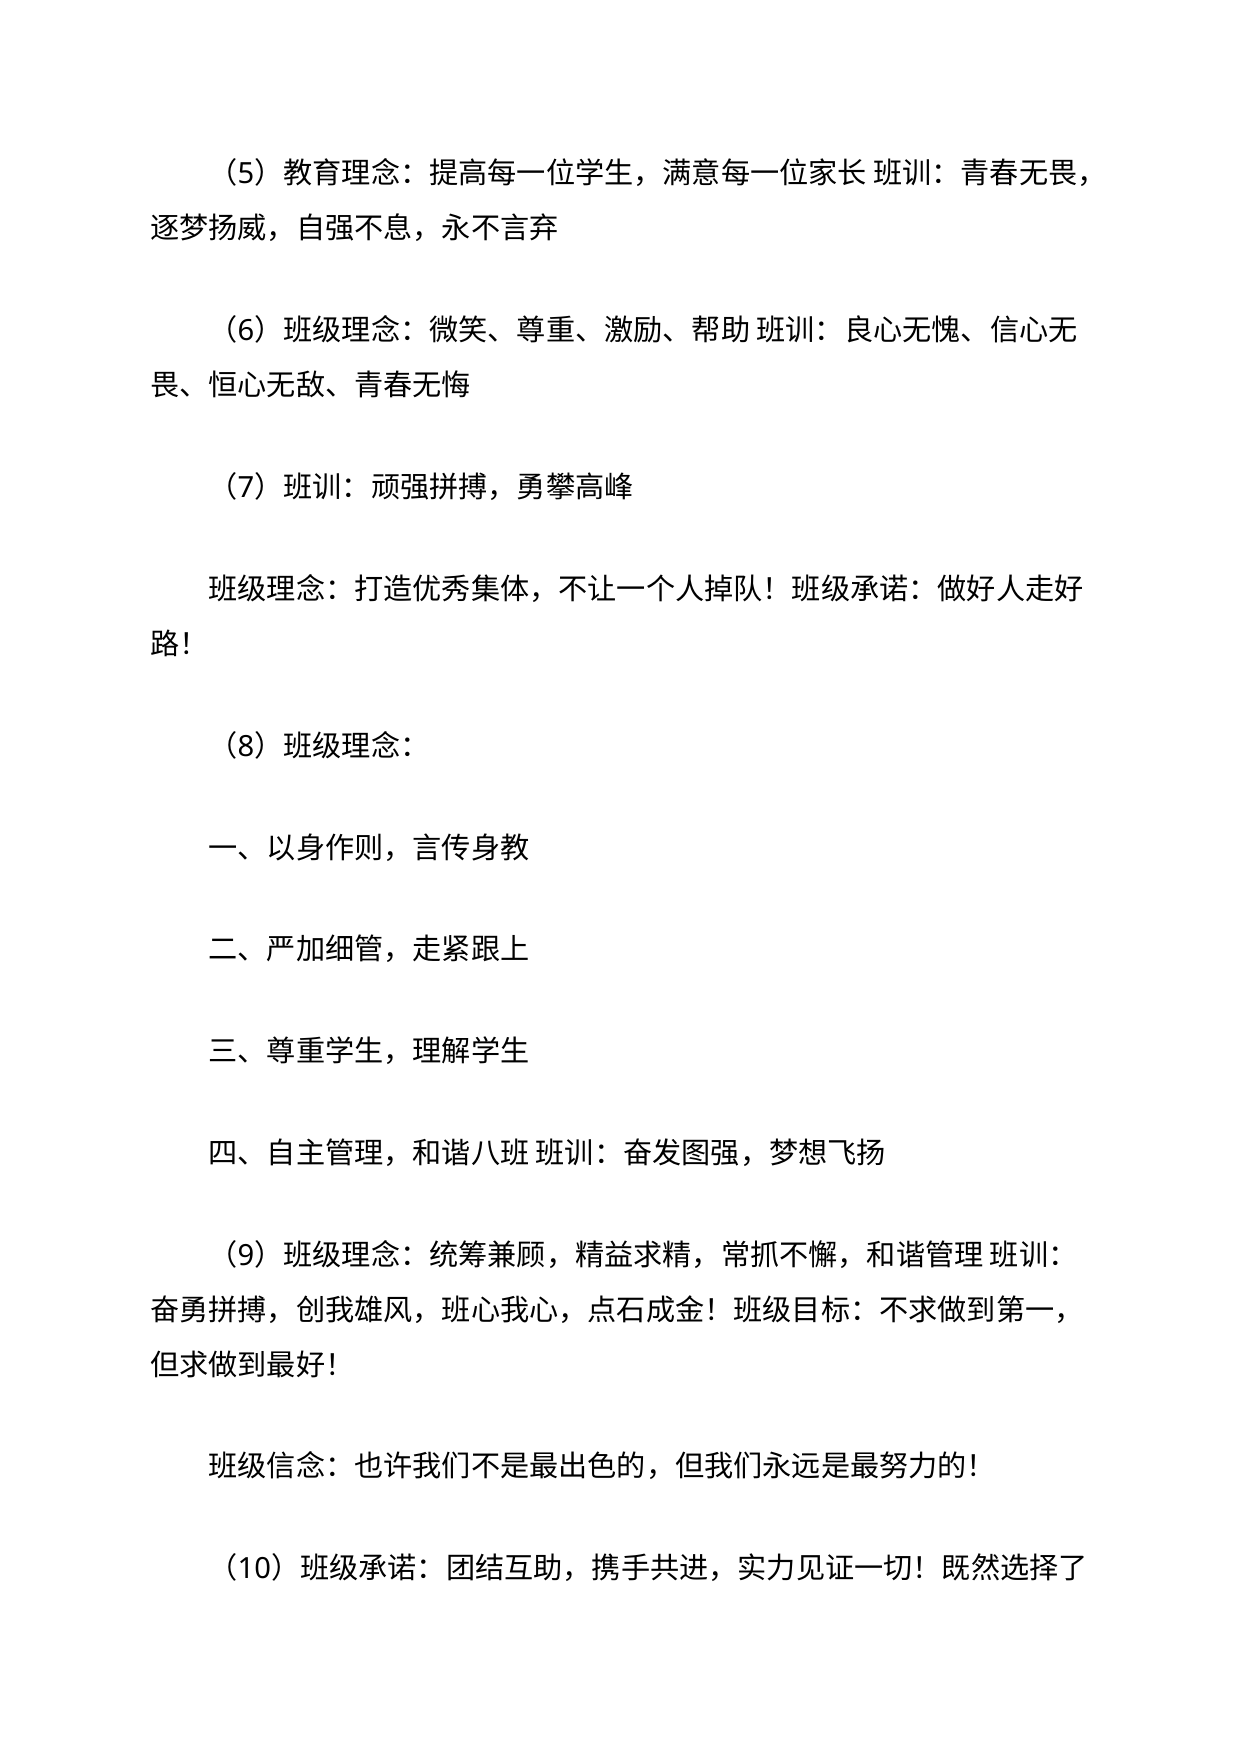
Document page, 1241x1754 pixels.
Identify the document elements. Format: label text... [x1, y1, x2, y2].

text （8）班级理念： [150, 722, 1090, 764]
text 一、以身作则，言传身教 [150, 824, 1090, 866]
text （7）班训：顽强拼搏，勇攀高峰 [150, 463, 1090, 506]
text （6）班级理念：微笑、尊重、激励、帮助 班训：良心无愧、信心无畏、恒心无敌、青春无悔 [150, 307, 1090, 404]
text 班级信念：也许我们不是最出色的，但我们永远是最努力的！ [150, 1443, 1090, 1485]
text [150, 1545, 1090, 1587]
text 二、严加细管，走紧跟上 [150, 926, 1090, 968]
text 班级理念：打造优秀集体，不让一个人掉队！班级承诺：做好人走好路！ [150, 566, 1090, 663]
text （9）班级理念：统筹兼顾，精益求精，常抓不懈，和谐管理 班训：奋勇拼搏，创我雄风，班心我心，点石成金！班级目标：不求做到第一，但求做到最好！ [150, 1231, 1090, 1383]
text （5）教育理念：提高每一位学生，满意每一位家长 班训：青春无畏，逐梦扬威，自强不息，永不言弃 [150, 150, 1090, 247]
text 三、尊重学生，理解学生 [150, 1028, 1090, 1070]
text 四、自主管理，和谐八班 班训：奋发图强，梦想飞扬 [150, 1129, 1090, 1172]
